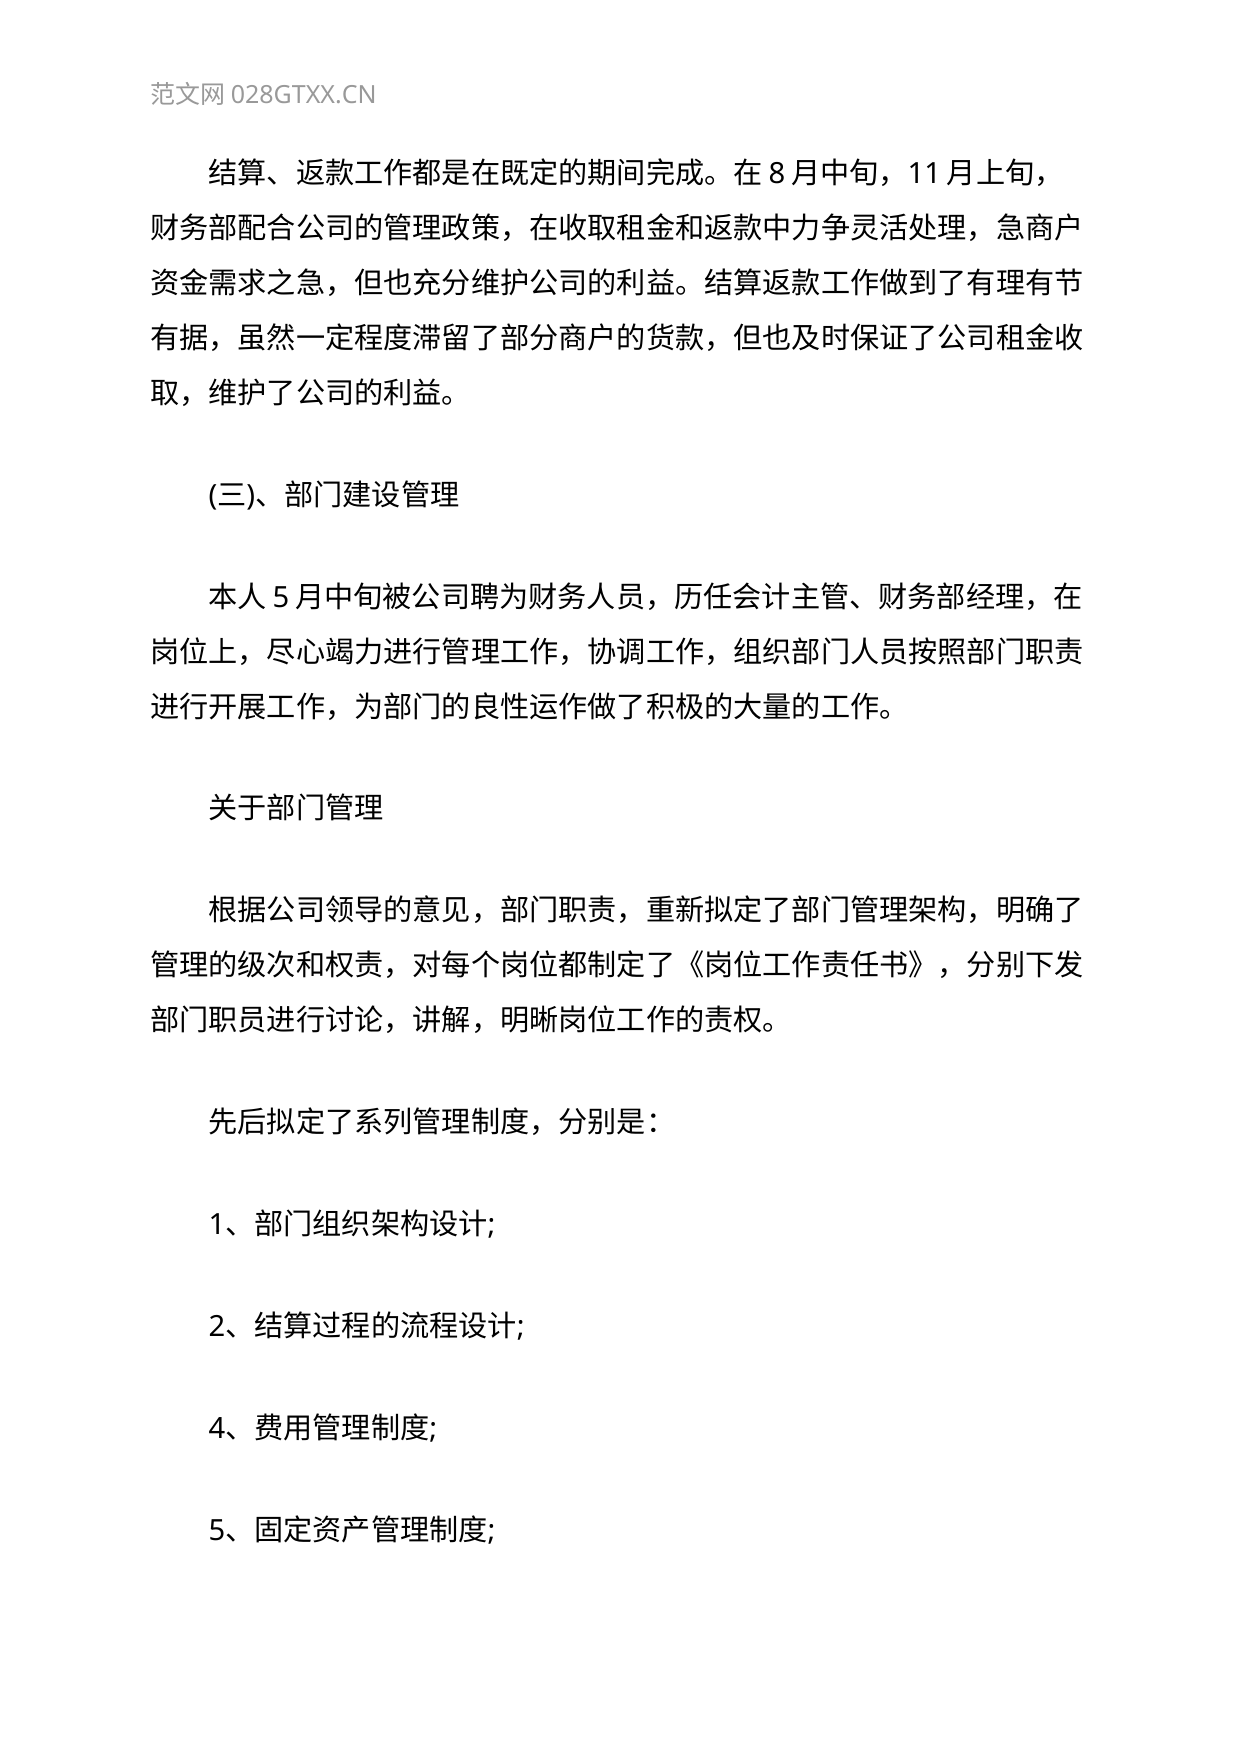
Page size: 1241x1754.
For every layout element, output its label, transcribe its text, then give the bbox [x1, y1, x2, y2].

text 结算、返款工作都是在既定的期间完成。在8月中旬，11月上旬，财务部配合公司的管理政策，在收取租金和返款中力争灵活处理，急商户资金需求之急，但也充分维护公司的利益。结算返款工作做到了有理有节有据，虽然一定程度滞留了部分商户的货款，但也及时保证了公司租金收取，维护了公司的利益。 [150, 150, 1090, 412]
text 本人5月中旬被公司聘为财务人员，历任会计主管、财务部经理，在岗位上，尽心竭力进行管理工作，协调工作，组织部门人员按照部门职责进行开展工作，为部门的良性运作做了积极的大量的工作。 [150, 573, 1090, 726]
text 关于部门管理 [150, 785, 1090, 827]
text (三)、部门建设管理 [150, 471, 1090, 514]
text 根据公司领导的意见，部门职责，重新拟定了部门管理架构，明确了管理的级次和权责，对每个岗位都制定了《岗位工作责任书》，分别下发部门职员进行讨论，讲解，明晰岗位工作的责权。 [150, 887, 1090, 1039]
text 2、结算过程的流程设计; [150, 1302, 1090, 1344]
text 4、费用管理制度; [150, 1404, 1090, 1447]
text 1、部门组织架构设计; [150, 1200, 1090, 1243]
text 5、固定资产管理制度; [150, 1506, 1090, 1548]
text 先后拟定了系列管理制度，分别是： [150, 1098, 1090, 1141]
